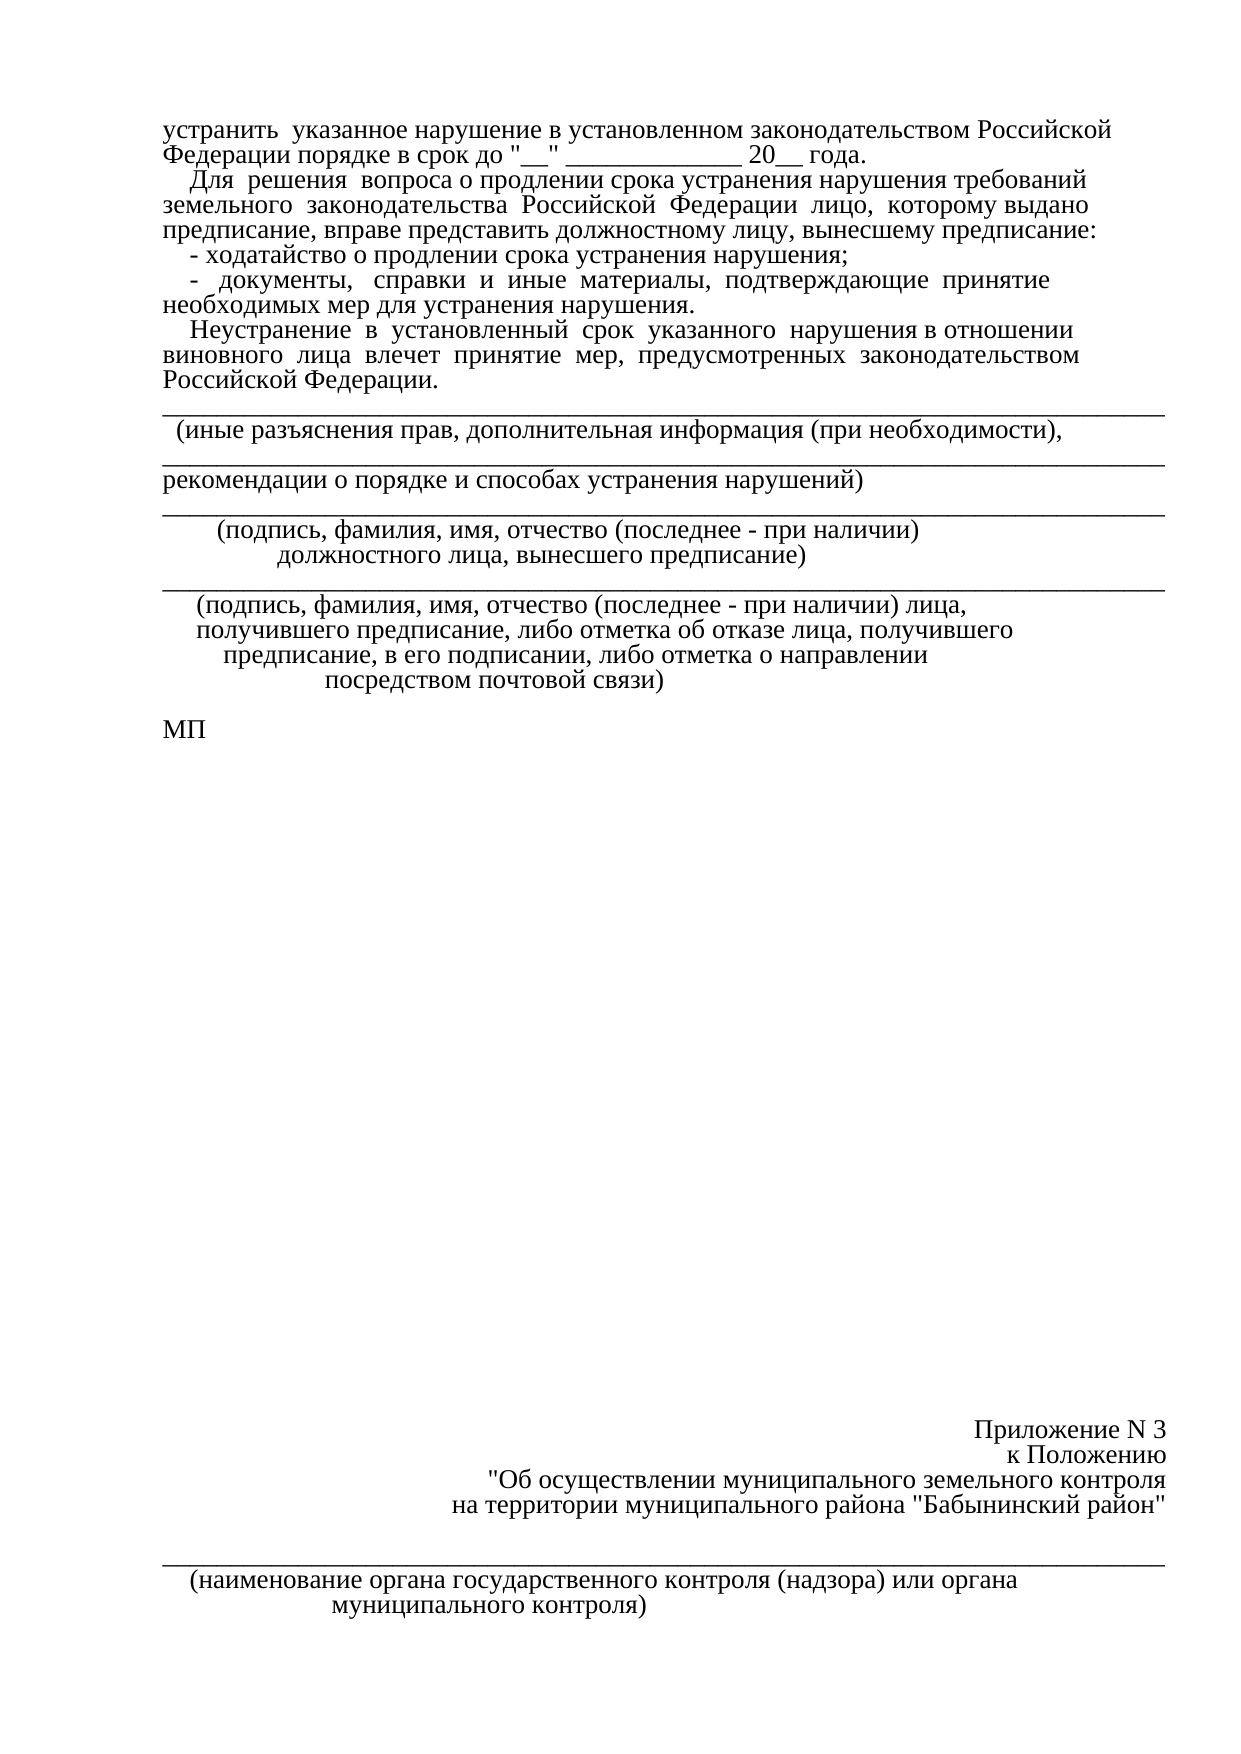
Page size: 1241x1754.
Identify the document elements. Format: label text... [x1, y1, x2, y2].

text Для решения вопроса о продлении срока устранения нарушения требований [162, 168, 1167, 193]
text __________________________________________________________________________ рекомендации о порядке и способах устранения нарушений) [162, 443, 1167, 493]
text "Об осуществлении муниципального земельного контроля [162, 1468, 1167, 1493]
text земельного законодательства Российской Федерации лицо, которому выдано [162, 193, 1167, 218]
text предписание, в его подписании, либо отметка о направлении [162, 643, 1167, 668]
text Неустранение в установленный срок указанного нарушения в отношении [162, 318, 1167, 343]
text получившего предписание, либо отметка об отказе лица, получившего [162, 618, 1167, 643]
text на территории муниципального района "Бабынинский район" [162, 1493, 1167, 1518]
text - ходатайство о продлении срока устранения нарушения; [162, 243, 1167, 268]
text __________________________________________________________________________ [162, 1543, 1167, 1568]
text Приложение N 3 [162, 1418, 1167, 1443]
text предписание, вправе представить должностному лицу, вынесшему предписание: [162, 218, 1167, 243]
text МП [162, 718, 1167, 743]
text муниципального контроля) [162, 1593, 1167, 1618]
text посредством почтовой связи) [162, 668, 1167, 693]
text виновного лица влечет принятие мер, предусмотренных законодательством [162, 343, 1167, 368]
text (подпись, фамилия, имя, отчество (последнее - при наличии) [162, 518, 1167, 543]
text должностного лица, вынесшего предписание) [162, 543, 1167, 568]
text __________________________________________________________________________ [162, 493, 1167, 518]
text (подпись, фамилия, имя, отчество (последнее - при наличии) лица, [162, 593, 1167, 618]
text __________________________________________________________________________ [162, 393, 1167, 418]
text (наименование органа государственного контроля (надзора) или органа [162, 1568, 1167, 1593]
text - документы, справки и иные материалы, подтверждающие принятие [162, 268, 1167, 293]
text Федерации порядке в срок до "__" _____________ 20__ года. [162, 143, 1167, 168]
text Российской Федерации. [162, 368, 1167, 393]
text необходимых мер для устранения нарушения. [162, 293, 1167, 318]
text устранить указанное нарушение в установленном законодательством Российской [162, 118, 1167, 143]
text к Положению [162, 1443, 1167, 1468]
text __________________________________________________________________________ [162, 568, 1167, 593]
text (иные разъяснения прав, дополнительная информация (при необходимости), [162, 418, 1167, 443]
